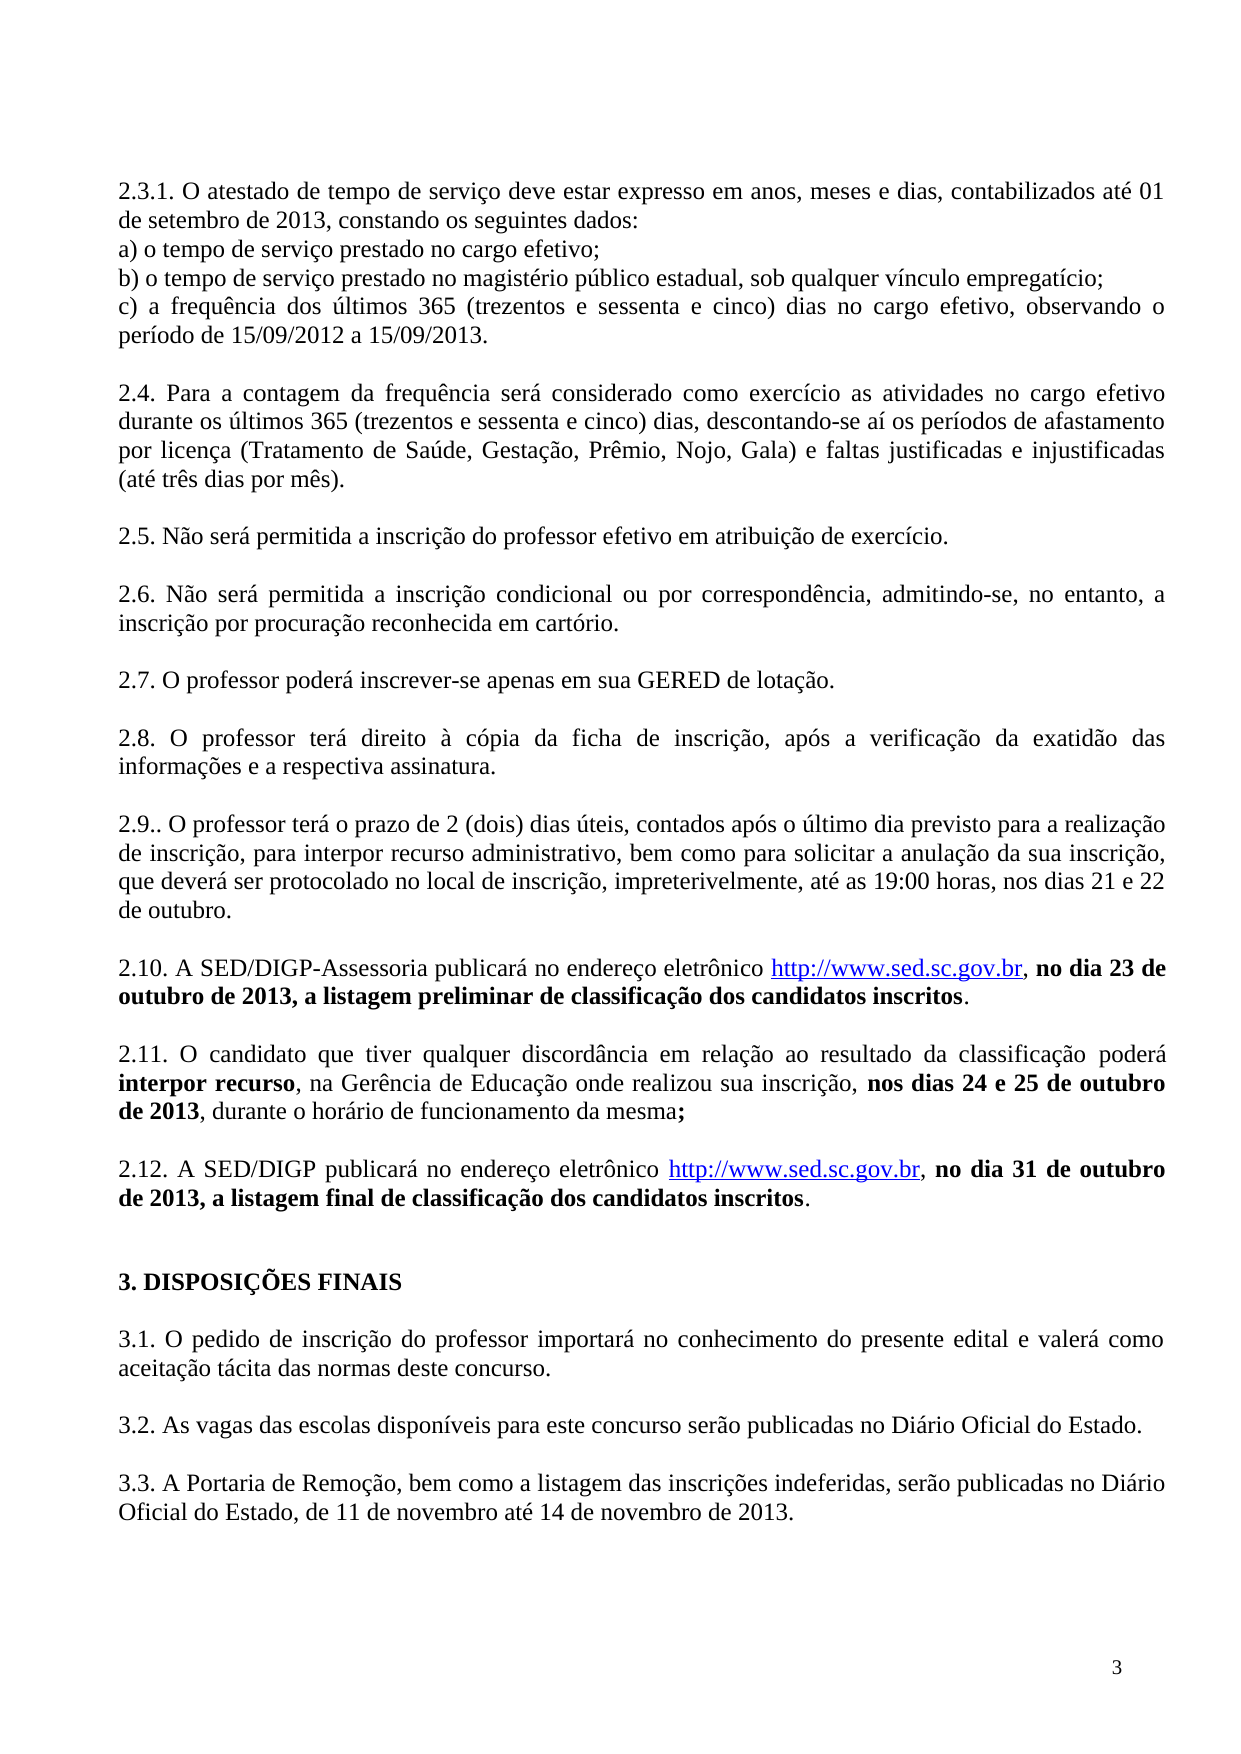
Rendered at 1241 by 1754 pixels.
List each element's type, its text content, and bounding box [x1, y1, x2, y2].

text 2.6. Não será permitida a inscrição condicional ou por correspondência, admitindo-se, no entanto, a inscrição por procuração reconhecida em cartório. [118, 579, 1166, 636]
text 2.4. Para a contagem da frequência será considerado como exercício as atividades no cargo efetivo durante os últimos 365 (trezentos e sessenta e cinco) dias, descontando-se aí os períodos de afastamento por licença (Tratamento de Saúde, Gestação, Prêmio, Nojo, Gala) e faltas justificadas e injustificadas (até três dias por mês). [118, 378, 1166, 493]
text 2.10. A SED/DIGP-Assessoria publicará no endereço eletrônico http://www.sed.sc.gov.br, no dia 23 de outubro de 2013, a listagem preliminar de classificação dos candidatos inscritos. [118, 953, 1166, 1010]
text 3.2. As vagas das escolas disponíveis para este concurso serão publicadas no Diário Oficial do Estado. [118, 1410, 1166, 1439]
text c) a frequência dos últimos 365 (trezentos e sessenta e cinco) dias no cargo efetivo, observando o período de 15/09/2012 a 15/09/2013. [118, 291, 1166, 349]
text 3. DISPOSIÇÕES FINAIS [118, 1267, 1166, 1295]
text 3.3. A Portaria de Remoção, bem como a listagem das inscrições indeferidas, serão publicadas no Diário Oficial do Estado, de 11 de novembro até 14 de novembro de 2013. [118, 1468, 1166, 1525]
text 2.7. O professor poderá inscrever-se apenas em sua GERED de lotação. [118, 665, 1166, 694]
text a) o tempo de serviço prestado no cargo efetivo; [118, 234, 1166, 263]
text 3.1. O pedido de inscrição do professor importará no conhecimento do presente edital e valerá como aceitação tácita das normas deste concurso. [118, 1324, 1166, 1382]
text b) o tempo de serviço prestado no magistério público estadual, sob qualquer vínculo empregatício; [118, 263, 1166, 291]
text 2.3.1. O atestado de tempo de serviço deve estar expresso em anos, meses e dias, contabilizados até 01 de setembro de 2013, constando os seguintes dados: [118, 176, 1166, 234]
text 2.12. A SED/DIGP publicará no endereço eletrônico http://www.sed.sc.gov.br, no dia 31 de outubro de 2013, a listagem final de classificação dos candidatos inscritos. [118, 1154, 1166, 1211]
text 2.11. O candidato que tiver qualquer discordância em relação ao resultado da classificação poderá interpor recurso, na Gerência de Educação onde realizou sua inscrição, nos dias 24 e 25 de outubro de 2013, durante o horário de funcionamento da mesma; [118, 1039, 1166, 1125]
text 2.8. O professor terá direito à cópia da ficha de inscrição, após a verificação da exatidão das informações e a respectiva assinatura. [118, 723, 1166, 780]
text 2.9.. O professor terá o prazo de 2 (dois) dias úteis, contados após o último dia previsto para a realização de inscrição, para interpor recurso administrativo, bem como para solicitar a anulação da sua inscrição, que deverá ser protocolado no local de inscrição, impreterivelmente, até as 19:00 horas, nos dias 21 e 22 de outubro. [118, 809, 1166, 924]
text 2.5. Não será permitida a inscrição do professor efetivo em atribuição de exercício. [118, 521, 1166, 550]
